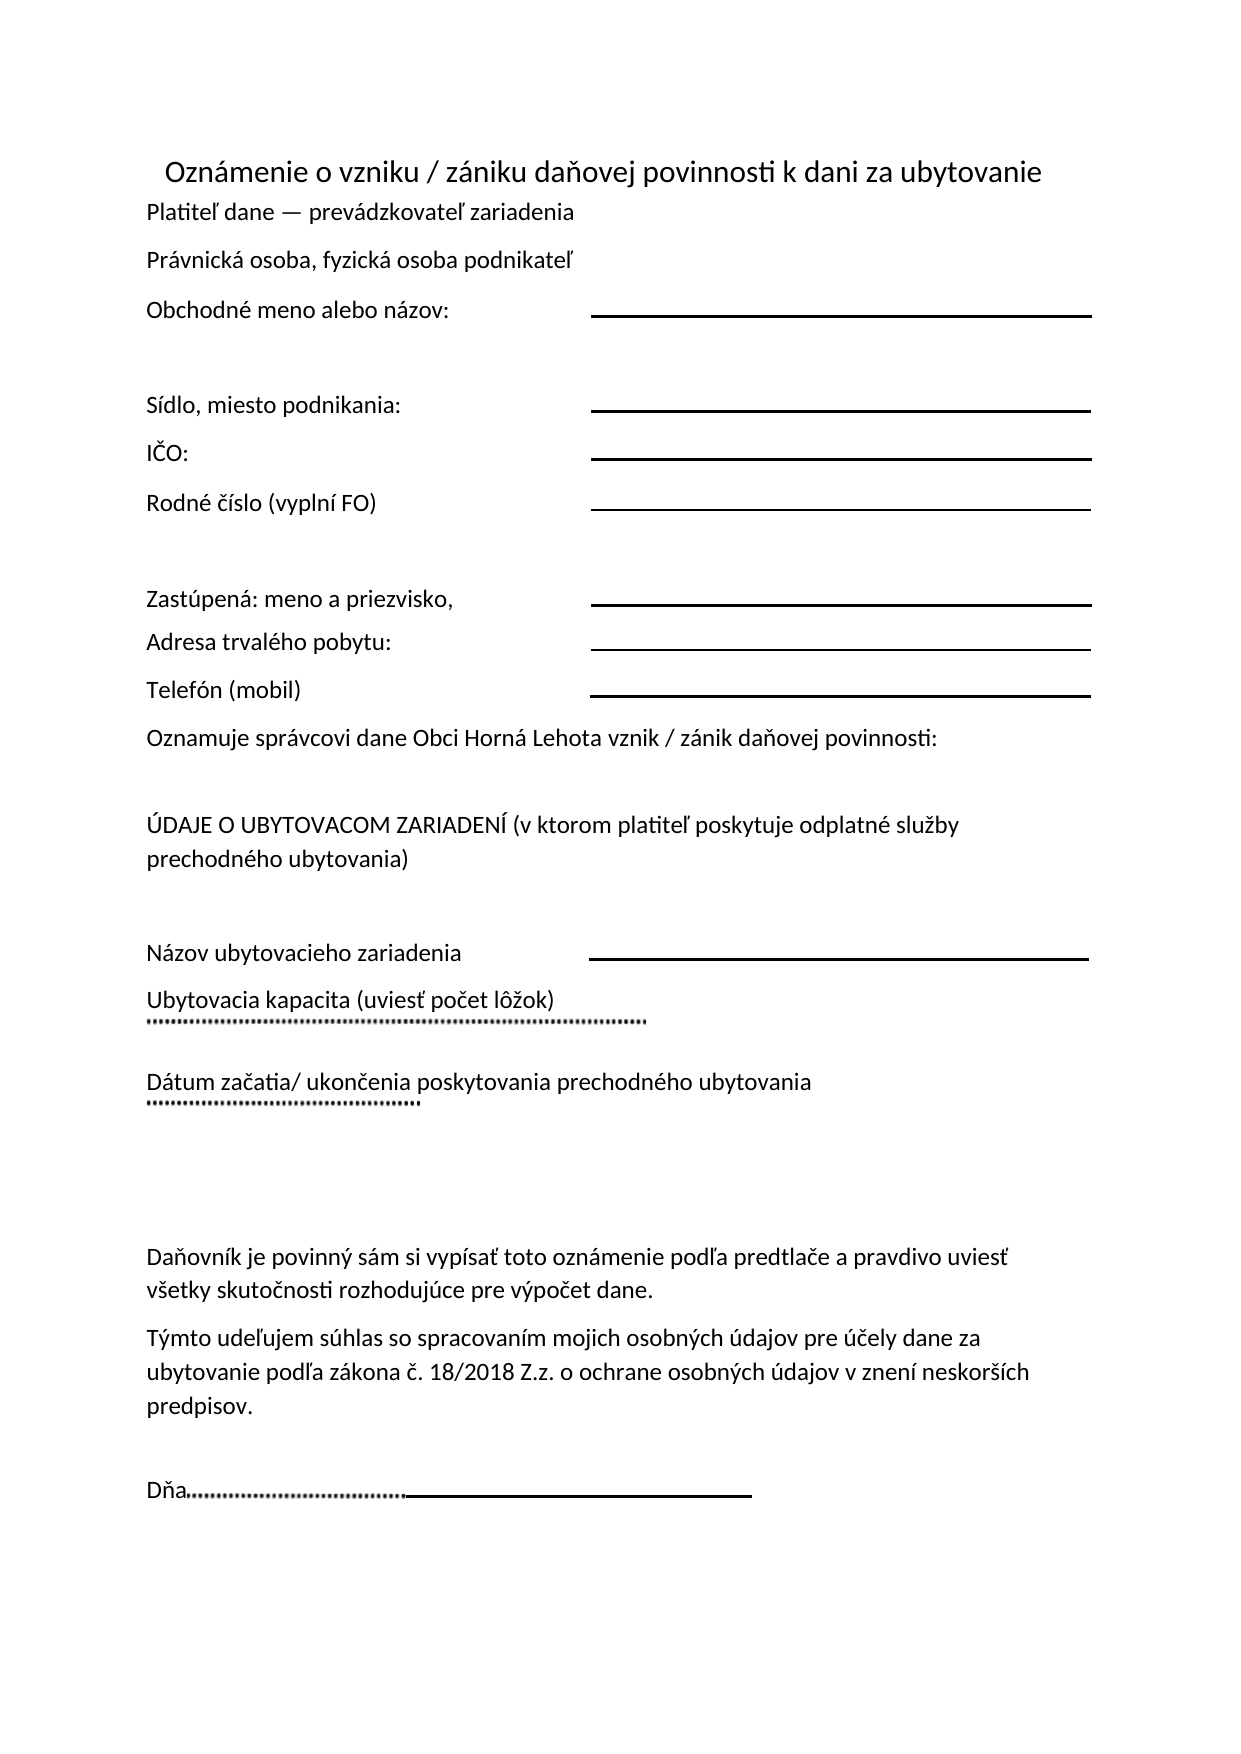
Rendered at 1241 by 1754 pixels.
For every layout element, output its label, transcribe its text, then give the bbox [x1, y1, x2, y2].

text IČO: [146, 437, 1043, 468]
text Dňa [146, 1474, 1043, 1504]
text ÚDAJE O UBYTOVACOM ZARIADENÍ (v ktorom platiteľ poskytuje odplatné služby prechodného ubytovania) [146, 809, 1043, 873]
picture [146, 1100, 421, 1107]
text Adresa trvalého pobytu: [146, 627, 1043, 657]
text Obchodné meno alebo názov: [146, 294, 1043, 325]
text Ubytovacia kapacita (uviesť počet lôžok) [146, 985, 1043, 1049]
text Oznámenie o vzniku / zániku daňovej povinnosti k dani za ubytovanie [146, 152, 1043, 190]
text Telefón (mobil) [146, 674, 1043, 705]
picture [146, 1018, 647, 1025]
text Daňovník je povinný sám si vypísať toto oznámenie podľa predtlače a pravdivo uviesť všetky skutočnosti rozhodujúce pre výpočet dane. [146, 1241, 1043, 1305]
text Sídlo, miesto podnikania: [146, 389, 1043, 420]
text Oznamuje správcovi dane Obci Horná Lehota vznik / zánik daňovej povinnosti: [146, 722, 1043, 753]
text Právnická osoba, fyzická osoba podnikateľ [146, 244, 1043, 275]
text Týmto udeľujem súhlas so spracovaním mojich osobných údajov pre účely dane za ubytovanie podľa zákona č. 18/2018 Z.z. o ochrane osobných údajov v znení neskorších predpisov. [146, 1322, 1043, 1421]
text Rodné číslo (vyplní FO) [146, 487, 1043, 518]
text Dátum začatia/ ukončenia poskytovania prechodného ubytovania [146, 1066, 1043, 1131]
text Názov ubytovacieho zariadenia [146, 937, 1043, 967]
text Platiteľ dane — prevádzkovateľ zariadenia [146, 197, 1043, 227]
text Zastúpená: meno a priezvisko, [146, 583, 1043, 613]
picture [186, 1493, 406, 1499]
